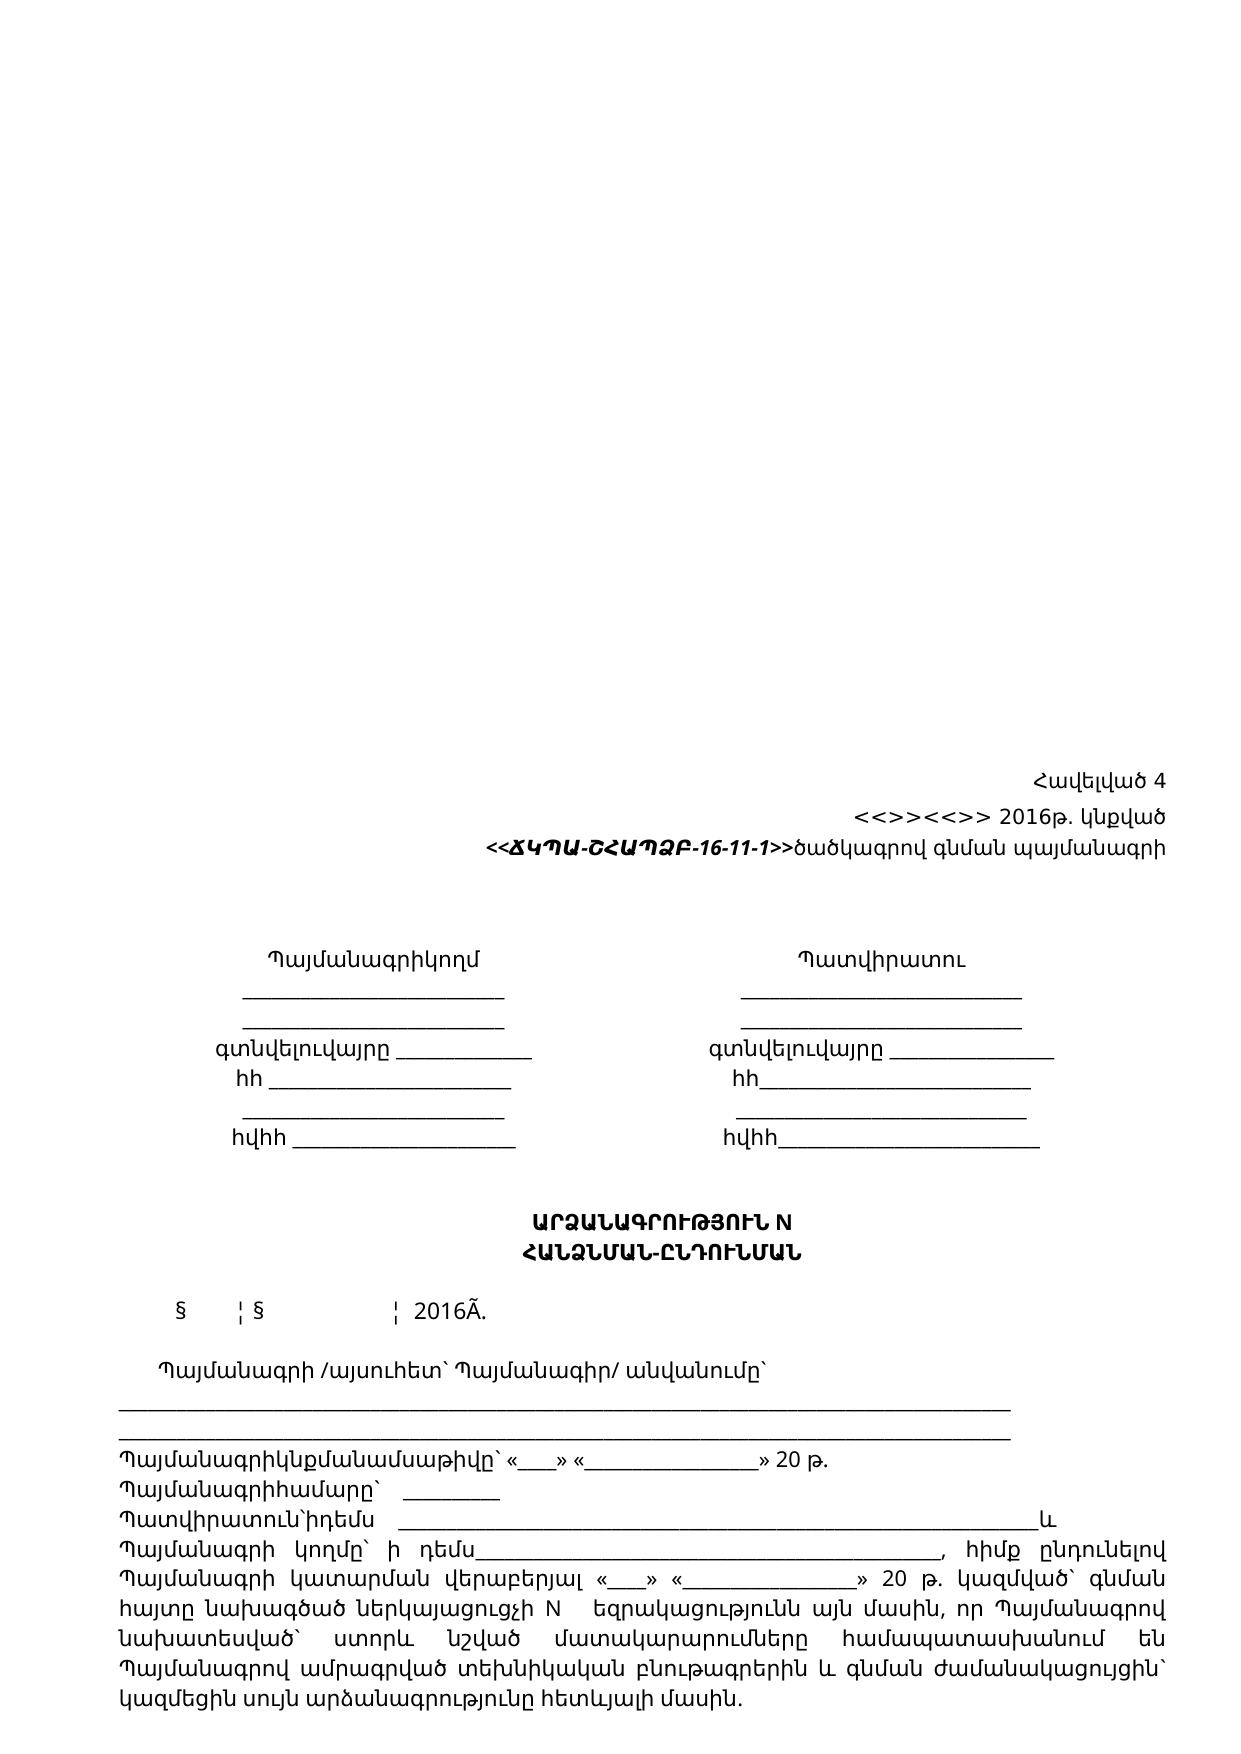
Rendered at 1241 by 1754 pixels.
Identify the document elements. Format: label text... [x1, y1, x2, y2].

text ____________________________________________________________________________________________ [118, 1414, 1167, 1444]
text § ¦ § ¦ 2016Ã. [118, 1295, 1167, 1326]
text <<>><<>> 2016թ. կնքված [118, 805, 1167, 829]
text Պատվիրատուն՝իդեմս __________________________________________________________________և [118, 1504, 1167, 1533]
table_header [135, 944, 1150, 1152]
text <<ՃԿՊԱ-ՇՀԱՊՁԲ-16-11-1>>ծածկագրով գնման պայմանագրի [118, 833, 1167, 861]
text ՀԱՆՁՆՄԱՆ-ԸՆԴՈՒՆՄԱՆ [118, 1237, 1167, 1267]
text Հավելված 4 [118, 769, 1167, 793]
text Պայմանագրի /այսուհետ` Պայմանագիր/ անվանումը` ____________________________________________________________________________________________ [118, 1355, 1167, 1414]
text Պայմանագրիկնքմանամսաթիվը` «____» «__________________» 20 թ. [118, 1444, 1167, 1474]
text Պայմանագրիհամարը` __________ [118, 1474, 1167, 1504]
text Պայմանագրի կողմը՝ ի դեմս________________________________________________, հիմք ընդունելով Պայմանագրի կատարման վերաբերյալ «____» «__________________» 20 թ. կազմված` գնման հայտը նախագծած ներկայացուցչի N եզրակացությունն այն մասին, որ Պայմանագրով նախատեսված` ստորև նշված մատակարարումները համապատասխանում են Պայմանագրով ամրագրված տեխնիկական բնութագրերին և գնման ժամանակացույցին` կազմեցին սույն արձանագրությունը հետևյալի մասին. [118, 1533, 1167, 1712]
text ԱՐՁԱՆԱԳՐՈՒԹՅՈՒՆ N [118, 1207, 1167, 1237]
